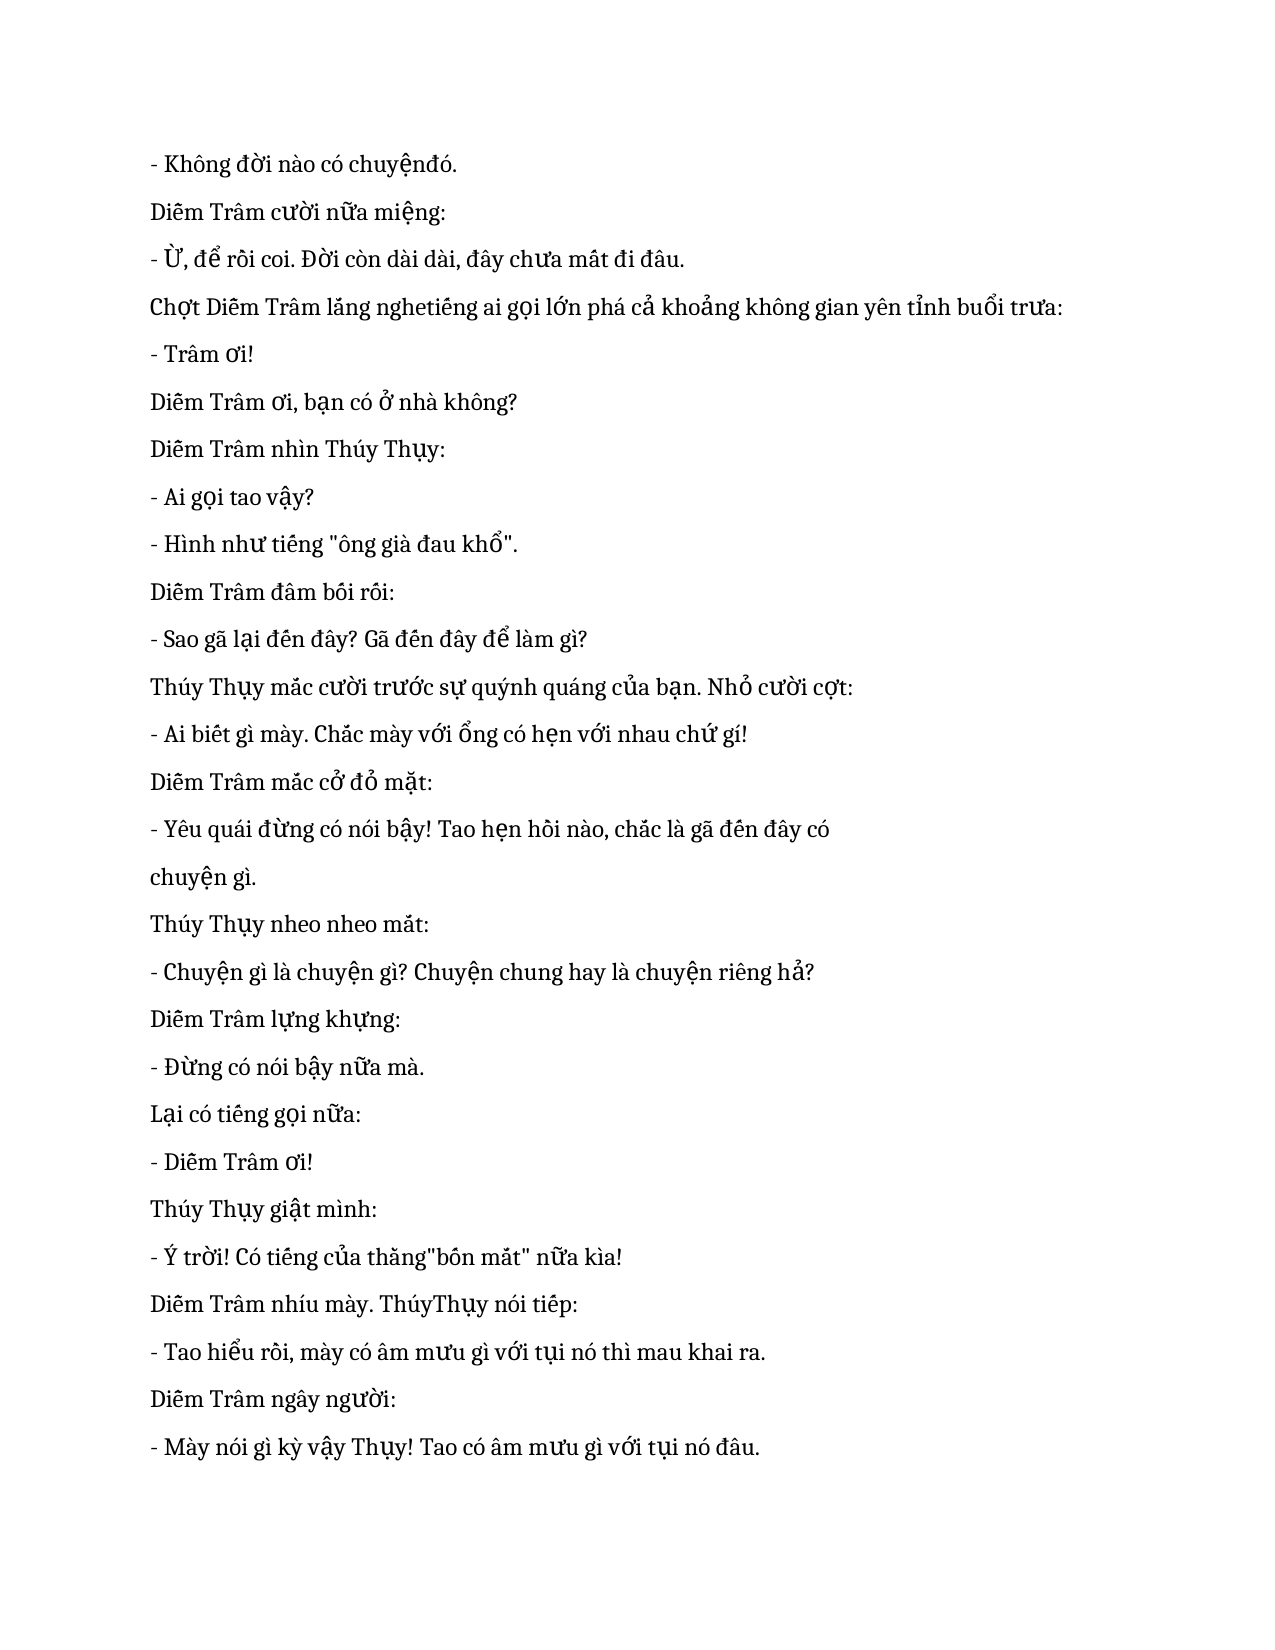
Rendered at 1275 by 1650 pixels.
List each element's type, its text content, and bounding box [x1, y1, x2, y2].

text - Ai biết gì mày. Chắc mày với ổng có hẹn với nhau chứ gí! [150, 720, 1125, 749]
text chuyện gì. [150, 862, 1125, 891]
text - Ý trời! Có tiếng của thằng"bốn mắt" nữa kìa! [150, 1242, 1125, 1271]
text Diễm Trâm ngây người: [150, 1385, 1125, 1414]
text - Ðừng có nói bậy nữa mà. [150, 1052, 1125, 1081]
text Thúy Thụy nheo nheo mắt: [150, 910, 1125, 939]
text Diễm Trâm lựng khựng: [150, 1005, 1125, 1034]
text Diễm Trâm nhíu mày. ThúyThụy nói tiếp: [150, 1290, 1125, 1319]
text Diễm Trâm ơi, bạn có ở nhà không? [150, 387, 1125, 416]
text - Diễm Trâm ơi! [150, 1147, 1125, 1176]
text Chợt Diễm Trâm lắng nghetiếng ai gọi lớn phá cả khoảng không gian yên tỉnh buổi trưa: [150, 292, 1125, 321]
text Diễm Trâm mắc cở đỏ mặt: [150, 767, 1125, 796]
text - Tao hiểu rồi, mày có âm mưu gì với tụi nó thì mau khai ra. [150, 1337, 1125, 1366]
text Diễm Trâm đâm bối rối: [150, 577, 1125, 606]
text Diễm Trâm nhìn Thúy Thụy: [150, 435, 1125, 464]
text - Sao gã lại đến đây? Gã đến đây để làm gì? [150, 625, 1125, 654]
text - Yêu quái đừng có nói bậy! Tao hẹn hồi nào, chắc là gã đến đây có [150, 815, 1125, 844]
text Diễm Trâm cười nữa miệng: [150, 197, 1125, 226]
text Lại có tiếng gọi nữa: [150, 1100, 1125, 1129]
text - Mày nói gì kỳ vậy Thụy! Tao có âm mưu gì với tụi nó đâu. [150, 1432, 1125, 1461]
text - Hình như tiếng "ông già đau khổ". [150, 530, 1125, 559]
text - Không đời nào có chuyệnđó. [150, 150, 1125, 179]
text Thúy Thụy giật mình: [150, 1195, 1125, 1224]
text - Ai gọi tao vậy? [150, 482, 1125, 511]
text - Ừ, để rồi coi. Ðời còn dài dài, đây chưa mất đi đâu. [150, 245, 1125, 274]
text - Chuyện gì là chuyện gì? Chuyện chung hay là chuyện riêng hả? [150, 957, 1125, 986]
text Thúy Thụy mắc cười trước sự quýnh quáng của bạn. Nhỏ cười cợt: [150, 672, 1125, 701]
text - Trâm ơi! [150, 340, 1125, 369]
